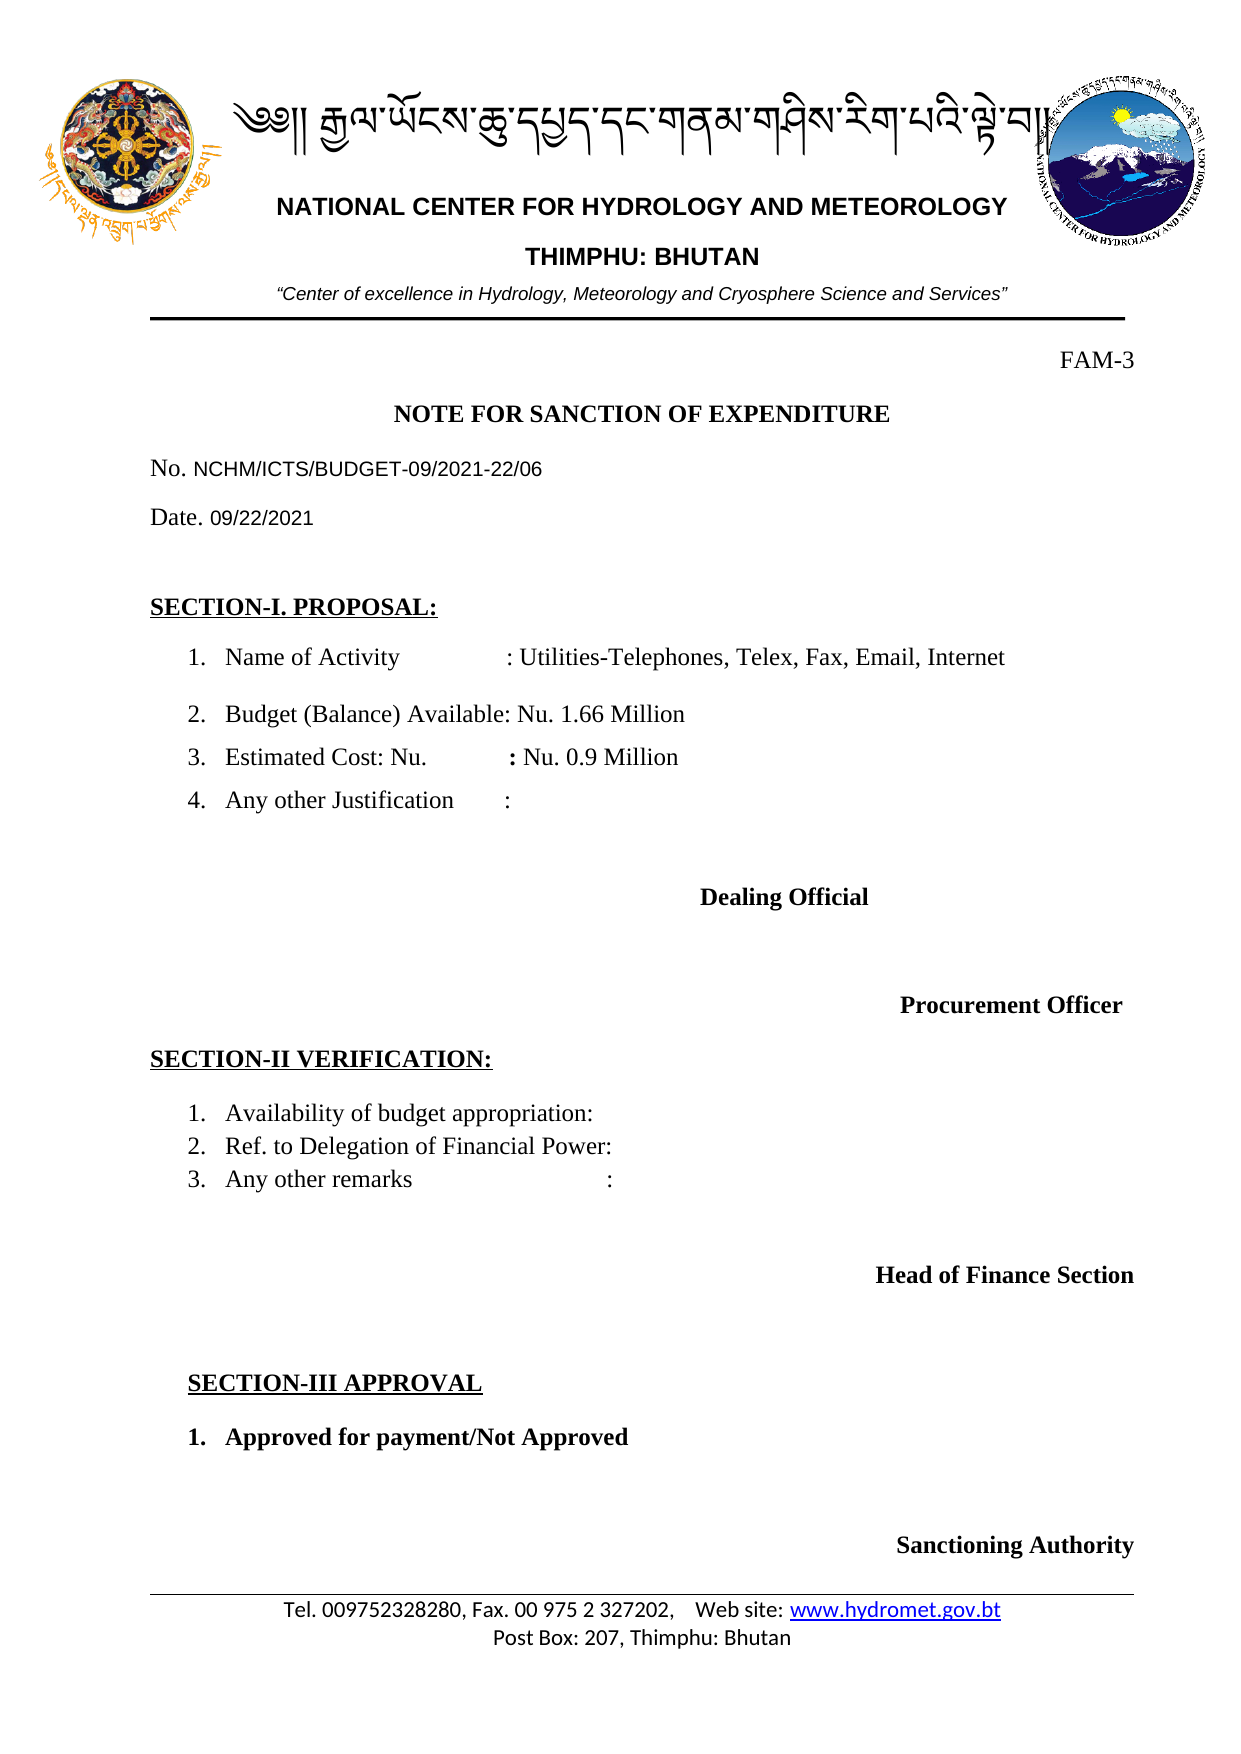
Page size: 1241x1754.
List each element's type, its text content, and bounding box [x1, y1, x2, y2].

text SECTION-I. PROPOSAL: [150, 592, 1134, 621]
text SECTION-II VERIFICATION: [150, 1044, 1134, 1073]
text Head of Finance Section [187, 1261, 1134, 1289]
list Any other remarks : [187, 1164, 1134, 1193]
list Estimated Cost: Nu. : Nu. 0.9 Million [187, 742, 1134, 771]
text NOTE FOR SANCTION OF EXPENDITURE [150, 399, 1134, 428]
text Sanctioning Authority [187, 1530, 1134, 1558]
text FAM-3 [150, 345, 1134, 374]
list Name of Activity : Utilities-Telephones, Telex, Fax, Email, Internet [187, 642, 1134, 670]
text Dealing Official [187, 882, 1134, 911]
picture [28, 75, 222, 245]
text SECTION-III APPROVAL [187, 1368, 1134, 1397]
list Ref. to Delegation of Financial Power: [187, 1131, 1134, 1159]
list Budget (Balance) Available: Nu. 1.66 Million [187, 699, 1134, 728]
picture [1033, 75, 1207, 246]
text Procurement Officer [187, 990, 1134, 1019]
text No. NCHM/ICTS/BUDGET-09/2021-22/06 [150, 453, 1134, 482]
text Date. 09/22/2021 [150, 502, 1134, 531]
list Availability of budget appropriation: [187, 1098, 1134, 1127]
list Any other Justification : [187, 785, 1134, 814]
list Approved for payment/Not Approved [187, 1422, 1134, 1451]
